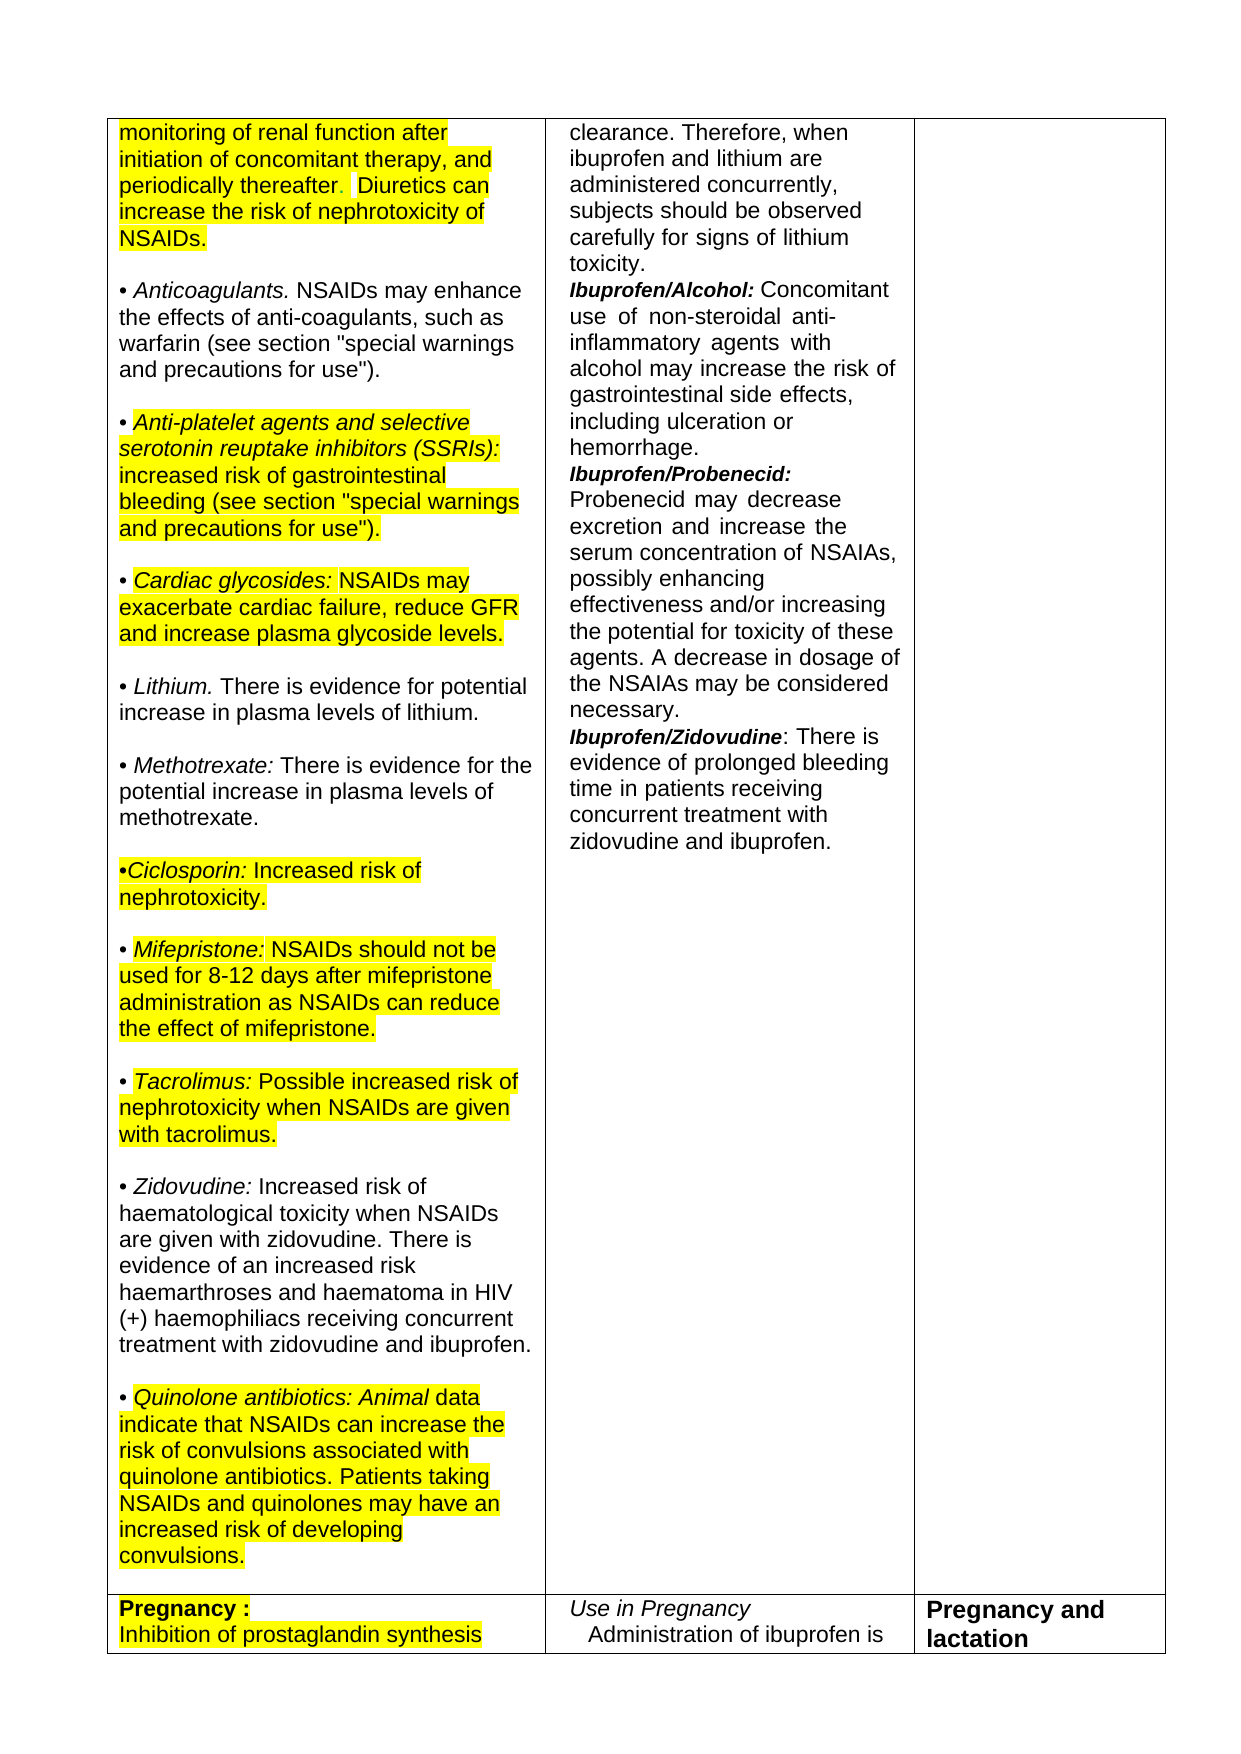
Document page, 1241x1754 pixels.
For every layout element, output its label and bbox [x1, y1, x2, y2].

table_cell [915, 119, 1165, 1594]
table_cell [546, 1595, 914, 1653]
table_cell [108, 119, 545, 1594]
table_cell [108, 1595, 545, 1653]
table_cell [546, 119, 914, 1594]
table_cell [915, 1595, 1165, 1653]
